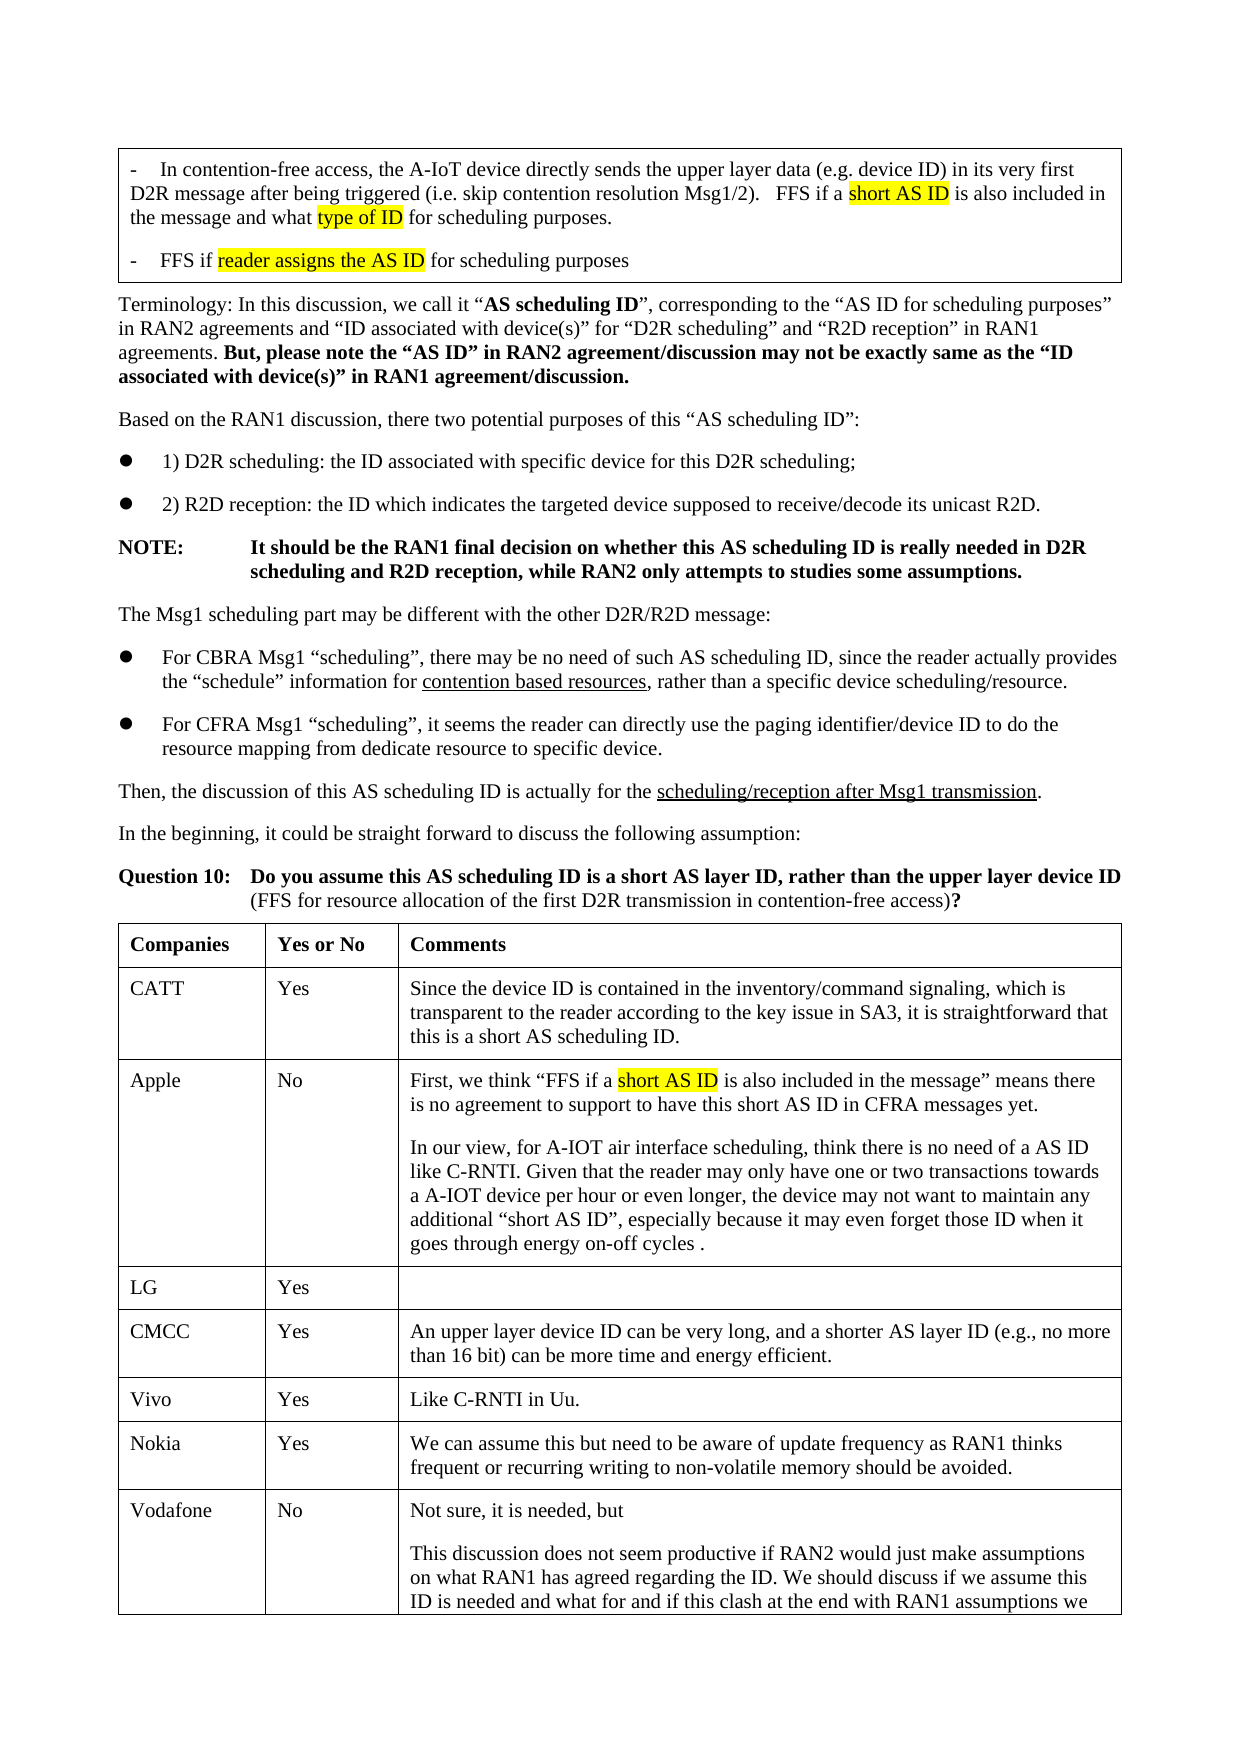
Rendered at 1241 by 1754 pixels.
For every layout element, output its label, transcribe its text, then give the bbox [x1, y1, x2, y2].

text NOTE: It should be the RAN1 final decision on whether this AS scheduling ID is really needed in D2R scheduling and R2D reception, while RAN2 only attempts to studies some assumptions. [118, 535, 1122, 583]
table_cell [399, 1267, 1121, 1309]
table_cell LG [119, 1267, 265, 1309]
table_cell Vodafone [119, 1490, 265, 1613]
table_cell Apple [119, 1060, 265, 1266]
table_header Companies [119, 924, 265, 967]
table_cell Vivo [119, 1378, 265, 1421]
table_cell We can assume this but need to be aware of update frequency as RAN1 thinks frequent or recurring writing to non-volatile memory should be avoided. [399, 1422, 1121, 1489]
list For CFRA Msg1 “scheduling”, it seems the reader can directly use the paging identifier/device ID to do the resource mapping from dedicate resource to specific device. [118, 712, 1122, 760]
table_header Yes or No [266, 924, 398, 967]
table_cell Nokia [119, 1422, 265, 1489]
list 1) D2R scheduling: the ID associated with specific device for this D2R scheduling; [118, 449, 1122, 473]
table_cell Yes [266, 968, 398, 1058]
table_header - In contention-free access, the A-IoT device directly sends the upper layer data (e.g. device ID) in its very first D2R message after being triggered (i.e. skip contention resolution Msg1/2). FFS if a short AS ID is also included in the message and what type of ID for scheduling purposes. - FFS if reader assigns the AS ID for scheduling purposes [119, 149, 1121, 282]
table_cell No [266, 1060, 398, 1266]
list 2) R2D reception: the ID which indicates the targeted device supposed to receive/decode its unicast R2D. [118, 492, 1122, 516]
text Based on the RAN1 discussion, there two potential purposes of this “AS scheduling ID”: [118, 407, 1122, 431]
table_cell Like C-RNTI in Uu. [399, 1378, 1121, 1421]
table_cell An upper layer device ID can be very long, and a shorter AS layer ID (e.g., no more than 16 bit) can be more time and energy efficient. [399, 1310, 1121, 1377]
table_cell Yes [266, 1378, 398, 1421]
table_cell No [266, 1490, 398, 1613]
text Then, the discussion of this AS scheduling ID is actually for the scheduling/reception after Msg1 transmission. [118, 778, 1122, 803]
text Question 10: Do you assume this AS scheduling ID is a short AS layer ID, rather than the upper layer device ID (FFS for resource allocation of the first D2R transmission in contention-free access)? [118, 864, 1122, 912]
table_cell CMCC [119, 1310, 265, 1377]
table_cell First, we think “FFS if a short AS ID is also included in the message” means there is no agreement to support to have this short AS ID in CFRA messages yet. In our view, for A-IOT air interface scheduling, think there is no need of a AS ID like C-RNTI. Given that the reader may only have one or two transactions towards a A-IOT device per hour or even longer, the device may not want to maintain any additional “short AS ID”, especially because it may even forget those ID when it goes through energy on-off cycles . [399, 1060, 1121, 1266]
text The Msg1 scheduling part may be different with the other D2R/R2D message: [118, 602, 1122, 626]
table_cell Since the device ID is contained in the inventory/command signaling, which is transparent to the reader according to the key issue in SA3, it is straightforward that this is a short AS scheduling ID. [399, 968, 1121, 1058]
list For CBRA Msg1 “scheduling”, there may be no need of such AS scheduling ID, since the reader actually provides the “schedule” information for contention based resources, rather than a specific device scheduling/resource. [118, 645, 1122, 693]
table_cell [399, 1490, 1121, 1613]
table_cell Yes [266, 1310, 398, 1377]
table_cell Yes [266, 1267, 398, 1309]
table_header Comments [399, 924, 1121, 967]
table_cell Yes [266, 1422, 398, 1489]
table_cell CATT [119, 968, 265, 1058]
text Terminology: In this discussion, we call it “AS scheduling ID”, corresponding to the “AS ID for scheduling purposes” in RAN2 agreements and “ID associated with device(s)” for “D2R scheduling” and “R2D reception” in RAN1 agreements. But, please note the “AS ID” in RAN2 agreement/discussion may not be exactly same as the “ID associated with device(s)” in RAN1 agreement/discussion. [118, 292, 1122, 388]
text In the beginning, it could be straight forward to discuss the following assumption: [118, 821, 1122, 845]
